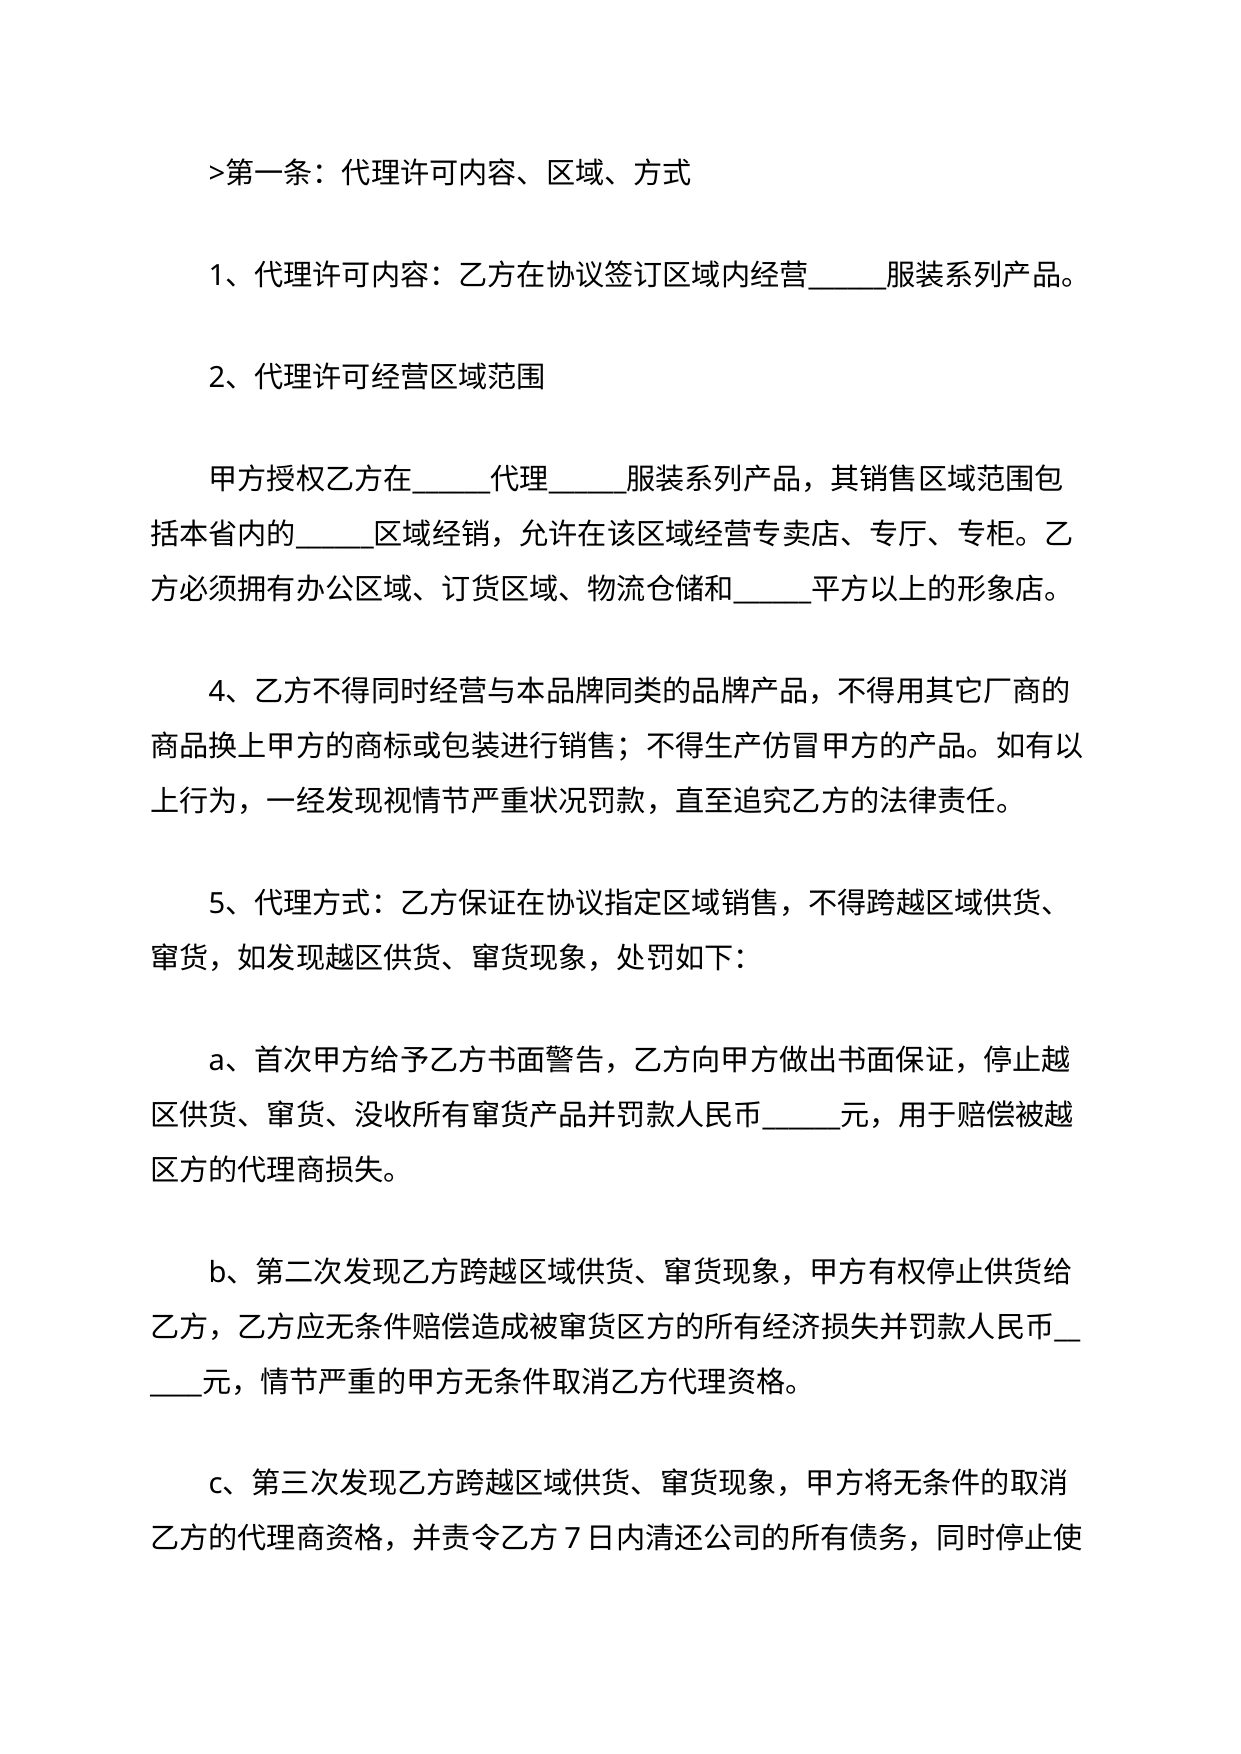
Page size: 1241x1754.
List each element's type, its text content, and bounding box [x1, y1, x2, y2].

text 1、代理许可内容：乙方在协议签订区域内经营______服装系列产品。 [150, 252, 1090, 294]
text b、第二次发现乙方跨越区域供货、窜货现象，甲方有权停止供货给乙方，乙方应无条件赔偿造成被窜货区方的所有经济损失并罚款人民币______元，情节严重的甲方无条件取消乙方代理资格。 [150, 1248, 1090, 1401]
text 5、代理方式：乙方保证在协议指定区域销售，不得跨越区域供货、窜货，如发现越区供货、窜货现象，处罚如下： [150, 879, 1090, 977]
text 甲方授权乙方在______代理______服装系列产品，其销售区域范围包括本省内的______区域经销，允许在该区域经营专卖店、专厅、专柜。乙方必须拥有办公区域、订货区域、物流仓储和______平方以上的形象店。 [150, 456, 1090, 608]
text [150, 1460, 1090, 1557]
text >第一条：代理许可内容、区域、方式 [150, 150, 1090, 192]
text 2、代理许可经营区域范围 [150, 354, 1090, 396]
text a、首次甲方给予乙方书面警告，乙方向甲方做出书面保证，停止越区供货、窜货、没收所有窜货产品并罚款人民币______元，用于赔偿被越区方的代理商损失。 [150, 1036, 1090, 1189]
text 4、乙方不得同时经营与本品牌同类的品牌产品，不得用其它厂商的商品换上甲方的商标或包装进行销售；不得生产仿冒甲方的产品。如有以上行为，一经发现视情节严重状况罚款，直至追究乙方的法律责任。 [150, 668, 1090, 820]
